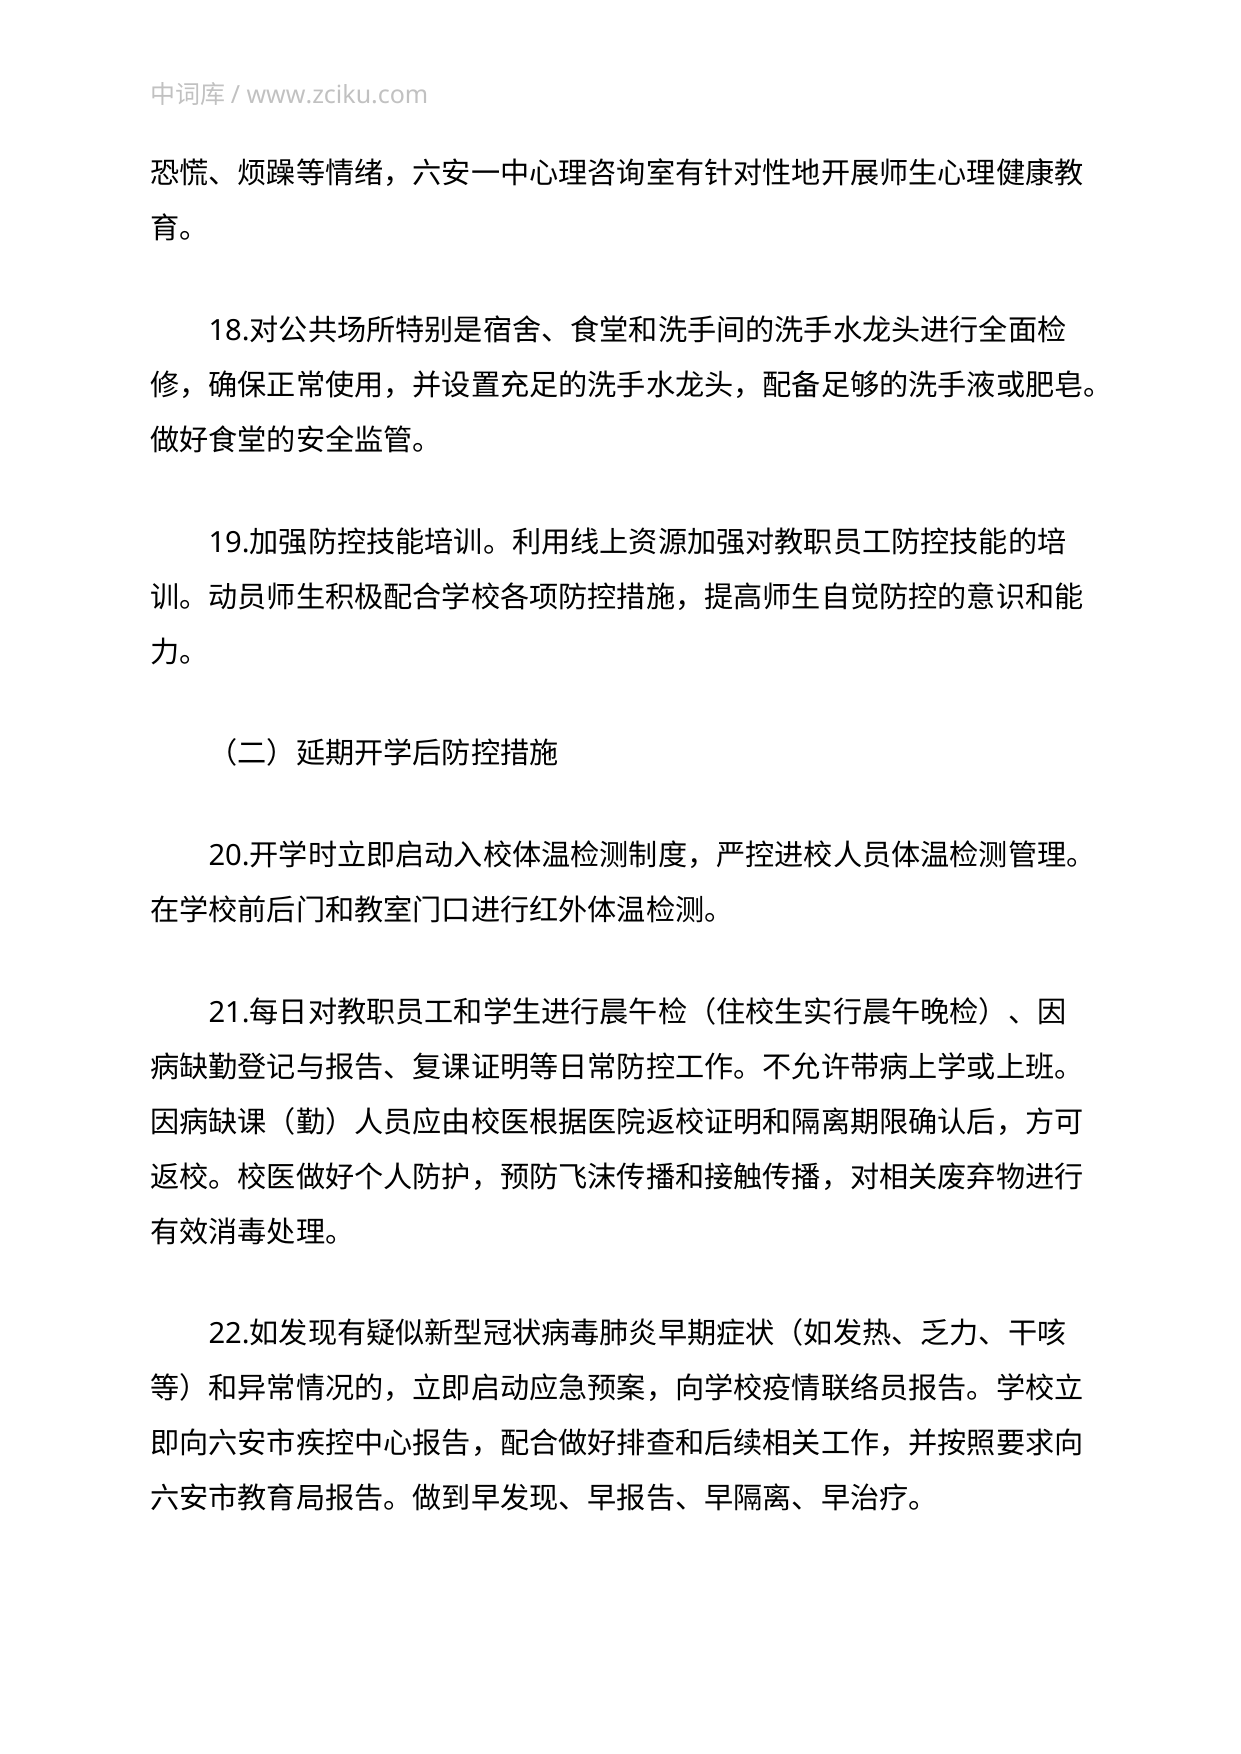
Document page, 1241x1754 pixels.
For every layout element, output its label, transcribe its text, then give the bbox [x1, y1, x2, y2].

text 22.如发现有疑似新型冠状病毒肺炎早期症状（如发热、乏力、干咳等）和异常情况的，立即启动应急预案，向学校疫情联络员报告。学校立即向六安市疾控中心报告，配合做好排查和后续相关工作，并按照要求向六安市教育局报告。做到早发现、早报告、早隔离、早治疗。 [150, 1310, 1090, 1517]
text 18.对公共场所特别是宿舍、食堂和洗手间的洗手水龙头进行全面检修，确保正常使用，并设置充足的洗手水龙头，配备足够的洗手液或肥皂。做好食堂的安全监管。 [150, 307, 1090, 459]
text 20.开学时立即启动入校体温检测制度，严控进校人员体温检测管理。在学校前后门和教室门口进行红外体温检测。 [150, 832, 1090, 929]
text 19.加强防控技能培训。利用线上资源加强对教职员工防控技能的培训。动员师生积极配合学校各项防控措施，提高师生自觉防控的意识和能力。 [150, 518, 1090, 671]
text （二）延期开学后防控措施 [150, 730, 1090, 772]
text 21.每日对教职员工和学生进行晨午检（住校生实行晨午晚检）、因病缺勤登记与报告、复课证明等日常防控工作。不允许带病上学或上班。因病缺课（勤）人员应由校医根据医院返校证明和隔离期限确认后，方可返校。校医做好个人防护，预防飞沫传播和接触传播，对相关废弃物进行有效消毒处理。 [150, 988, 1090, 1251]
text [150, 150, 1090, 247]
